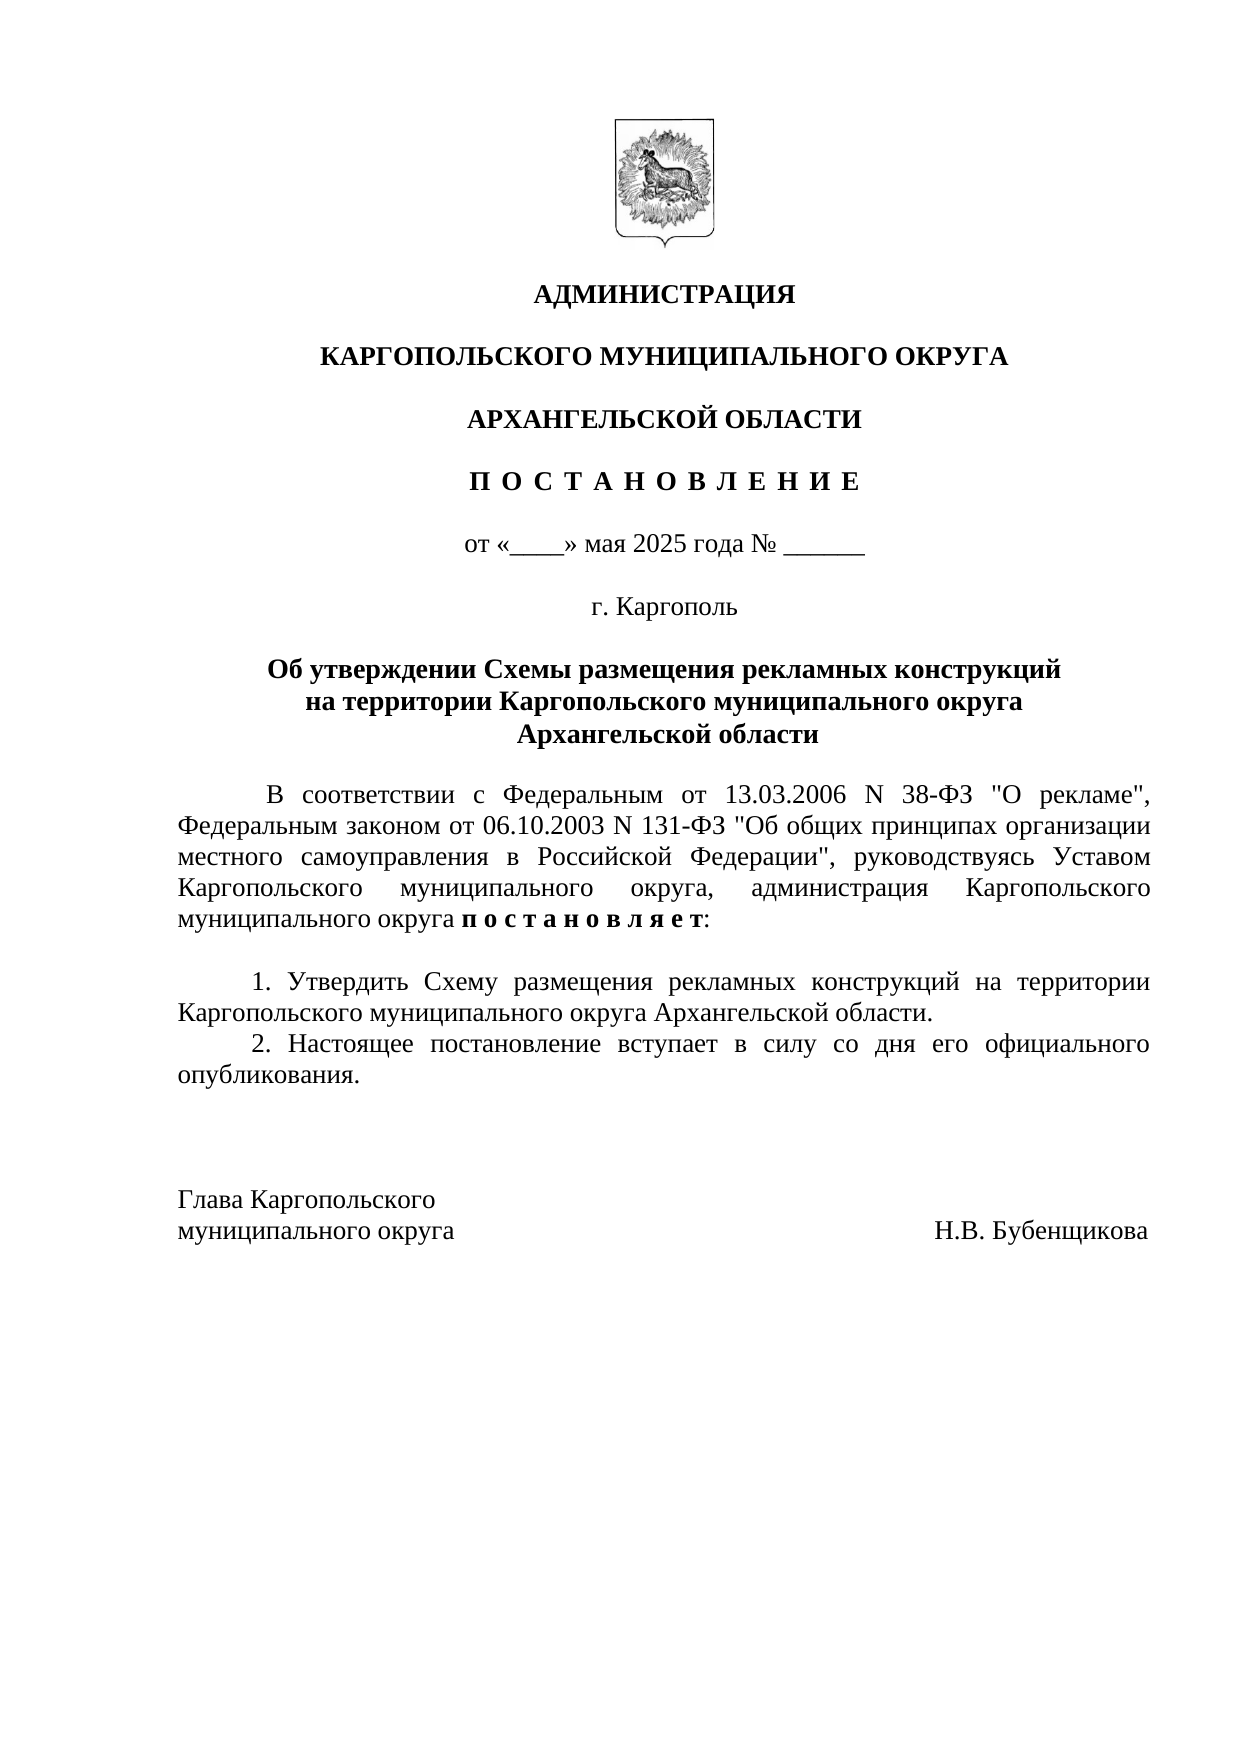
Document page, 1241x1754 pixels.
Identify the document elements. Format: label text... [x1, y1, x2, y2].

text муниципального округа Н.В. Бубенщикова [177, 1214, 1152, 1245]
text В соответствии с Федеральным от 13.03.2006 N 38-ФЗ "О рекламе", Федеральным законом от 06.10.2003 N 131-ФЗ "Об общих принципах организации местного самоуправления в Российской Федерации", руководствуясь Уставом Каргопольского муниципального округа, администрация Каргопольского муниципального округа п о с т а н о в л я е т: [177, 778, 1152, 933]
text Архангельской области [177, 717, 1152, 749]
text г. Каргополь [177, 589, 1152, 621]
text 1. Утвердить Схему размещения рекламных конструкций на территории Каргопольского муниципального округа Архангельской области. [177, 965, 1152, 1027]
text Об утверждении Схемы размещения рекламных конструкций [177, 652, 1152, 684]
text АРХАНГЕЛЬСКОЙ ОБЛАСТИ [177, 403, 1152, 434]
text Глава Каргопольского [177, 1183, 1152, 1214]
text КАРГОПОЛЬСКОГО МУНИЦИПАЛЬНОГО ОКРУГА [177, 340, 1152, 372]
text АДМИНИСТРАЦИЯ [177, 278, 1152, 309]
text от «____» мая 2025 года № ______ [177, 527, 1152, 558]
text на территории Каргопольского муниципального округа [177, 684, 1152, 717]
text 2. Настоящее постановление вступает в силу со дня его официального опубликования. [177, 1027, 1152, 1089]
text ПОСТАНОВЛЕНИЕ [177, 465, 1152, 496]
